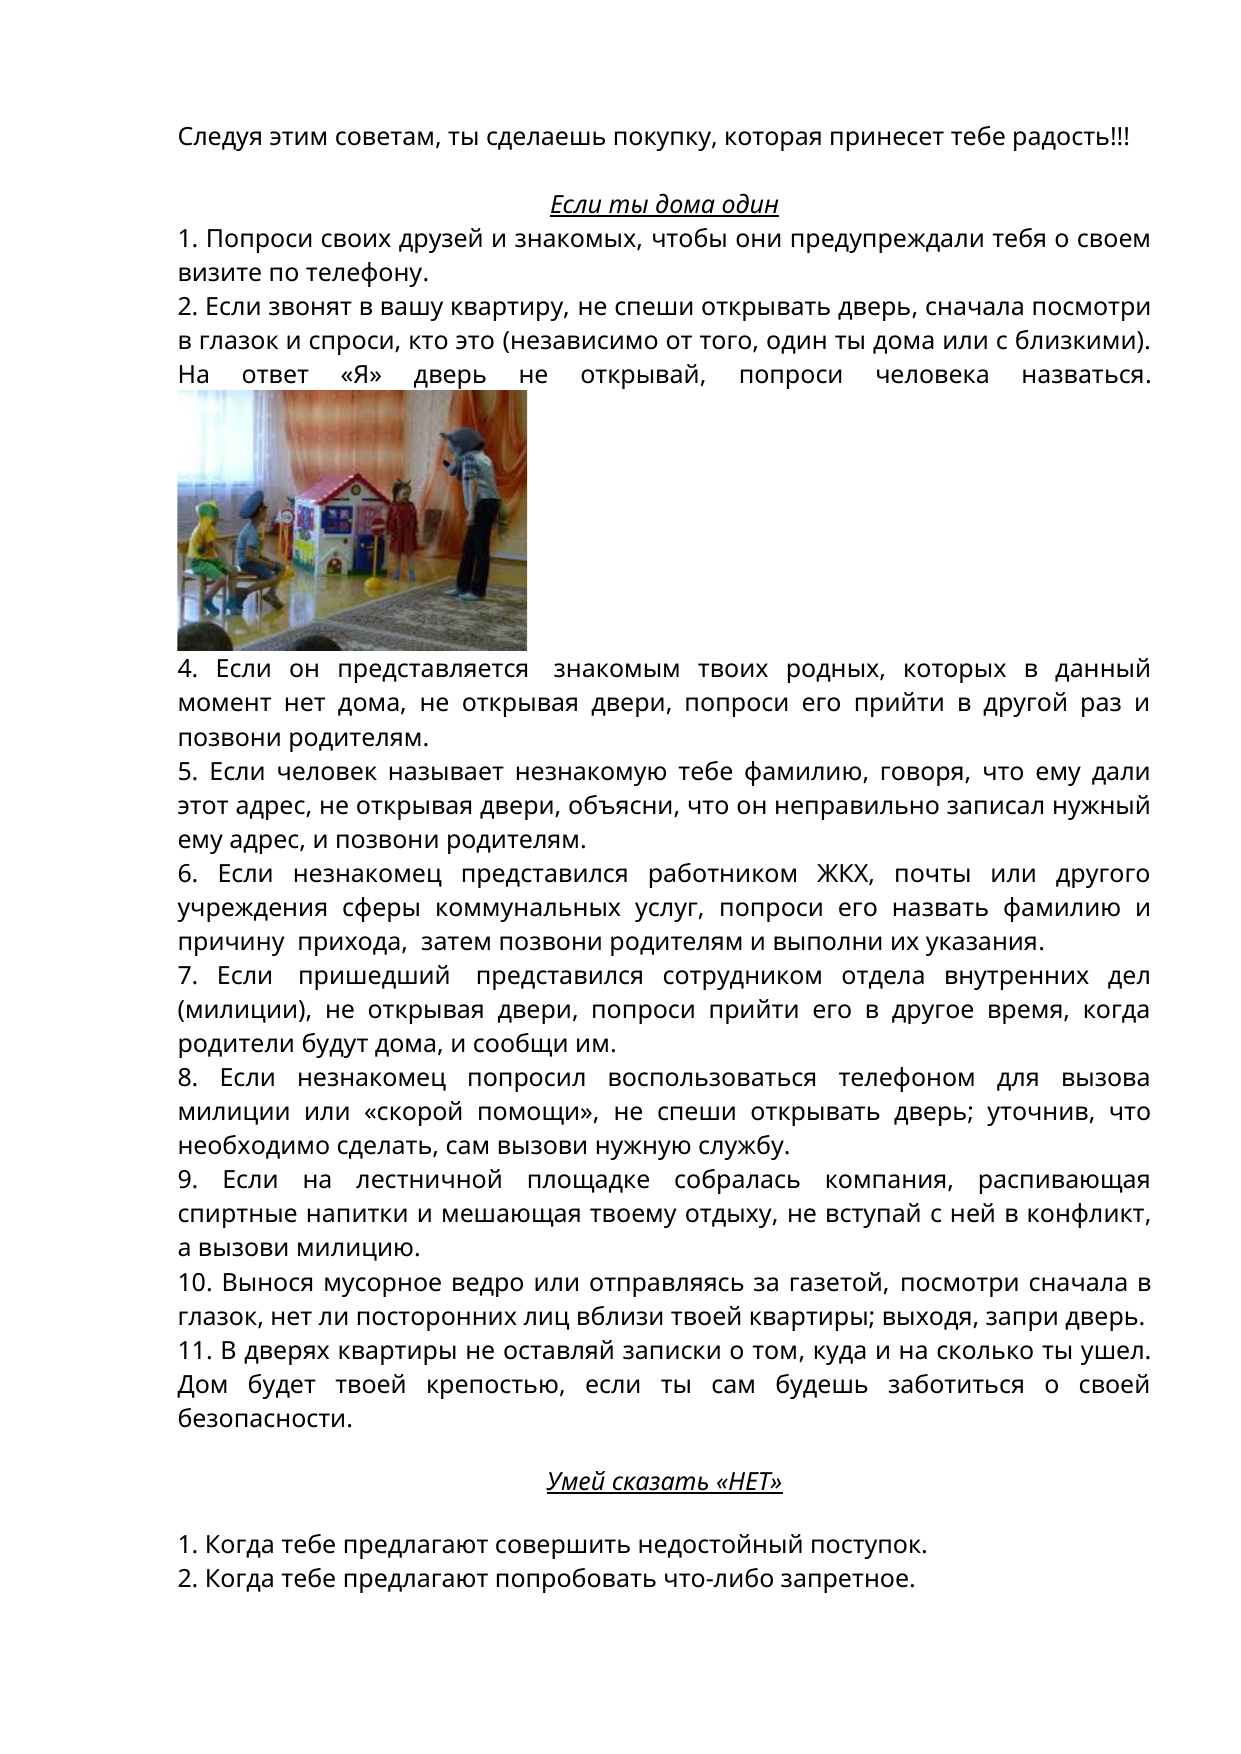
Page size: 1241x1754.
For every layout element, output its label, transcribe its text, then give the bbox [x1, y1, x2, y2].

text 11. В дверях квартиры не оставляй записки о том, куда и на сколько ты ушел. Дом будет твоей крепостью, если ты сам будешь заботиться о своей безопасности. [177, 1332, 1152, 1434]
text 5. Если человек называет незнакомую тебе фамилию, говоря, что ему дали этот адрес, не открывая двери, объясни, что он неправильно записал нужный ему адрес, и позвони родителям. [177, 753, 1152, 855]
text 6. Если незнакомец представился работником ЖКХ, почты или другого учреждения сферы коммунальных услуг, попроси его назвать фамилию и причину прихода, затем позвони родителям и выполни их указания. [177, 855, 1152, 958]
text Следуя этим советам, ты сделаешь покупку, которая принесет тебе радость!!! [177, 118, 1152, 152]
text 9. Если на лестничной площадке собралась компания, распивающая спиртные напитки и мешающая твоему отдыху, не вступай с ней в конфликт, а вызови милицию. [177, 1162, 1152, 1264]
picture [177, 390, 528, 651]
text 4. Если он представляется знакомым твоих родных, которых в данный момент нет дома, не открывая двери, попроси его прийти в другой раз и позвони родителям. [177, 651, 1152, 753]
text 2. Когда тебе предлагают попробовать что-либо запретное. [177, 1561, 1152, 1595]
text 8. Если незнакомец попросил воспользоваться телефоном для вызова милиции или «скорой помощи», не спеши открывать дверь; уточнив, что необходимо сделать, сам вызови нужную службу. [177, 1060, 1152, 1162]
text Умей сказать «НЕТ» [177, 1464, 1152, 1498]
text 7. Если пришедший представился сотрудником отдела внутренних дел (милиции), не открывая двери, попроси прийти его в другое время, когда родители будут дома, и сообщи им. [177, 958, 1152, 1060]
text Если ты дома один [177, 186, 1152, 220]
text 1. Попроси своих друзей и знакомых, чтобы они предупреждали тебя о своем визите по телефону. [177, 220, 1152, 288]
text 1. Когда тебе предлагают совершить недостойный поступок. [177, 1527, 1152, 1561]
text 10. Вынося мусорное ведро или отправляясь за газетой, посмотри сначала в глазок, нет ли посторонних лиц вблизи твоей квартиры; выходя, запри дверь. [177, 1264, 1152, 1332]
